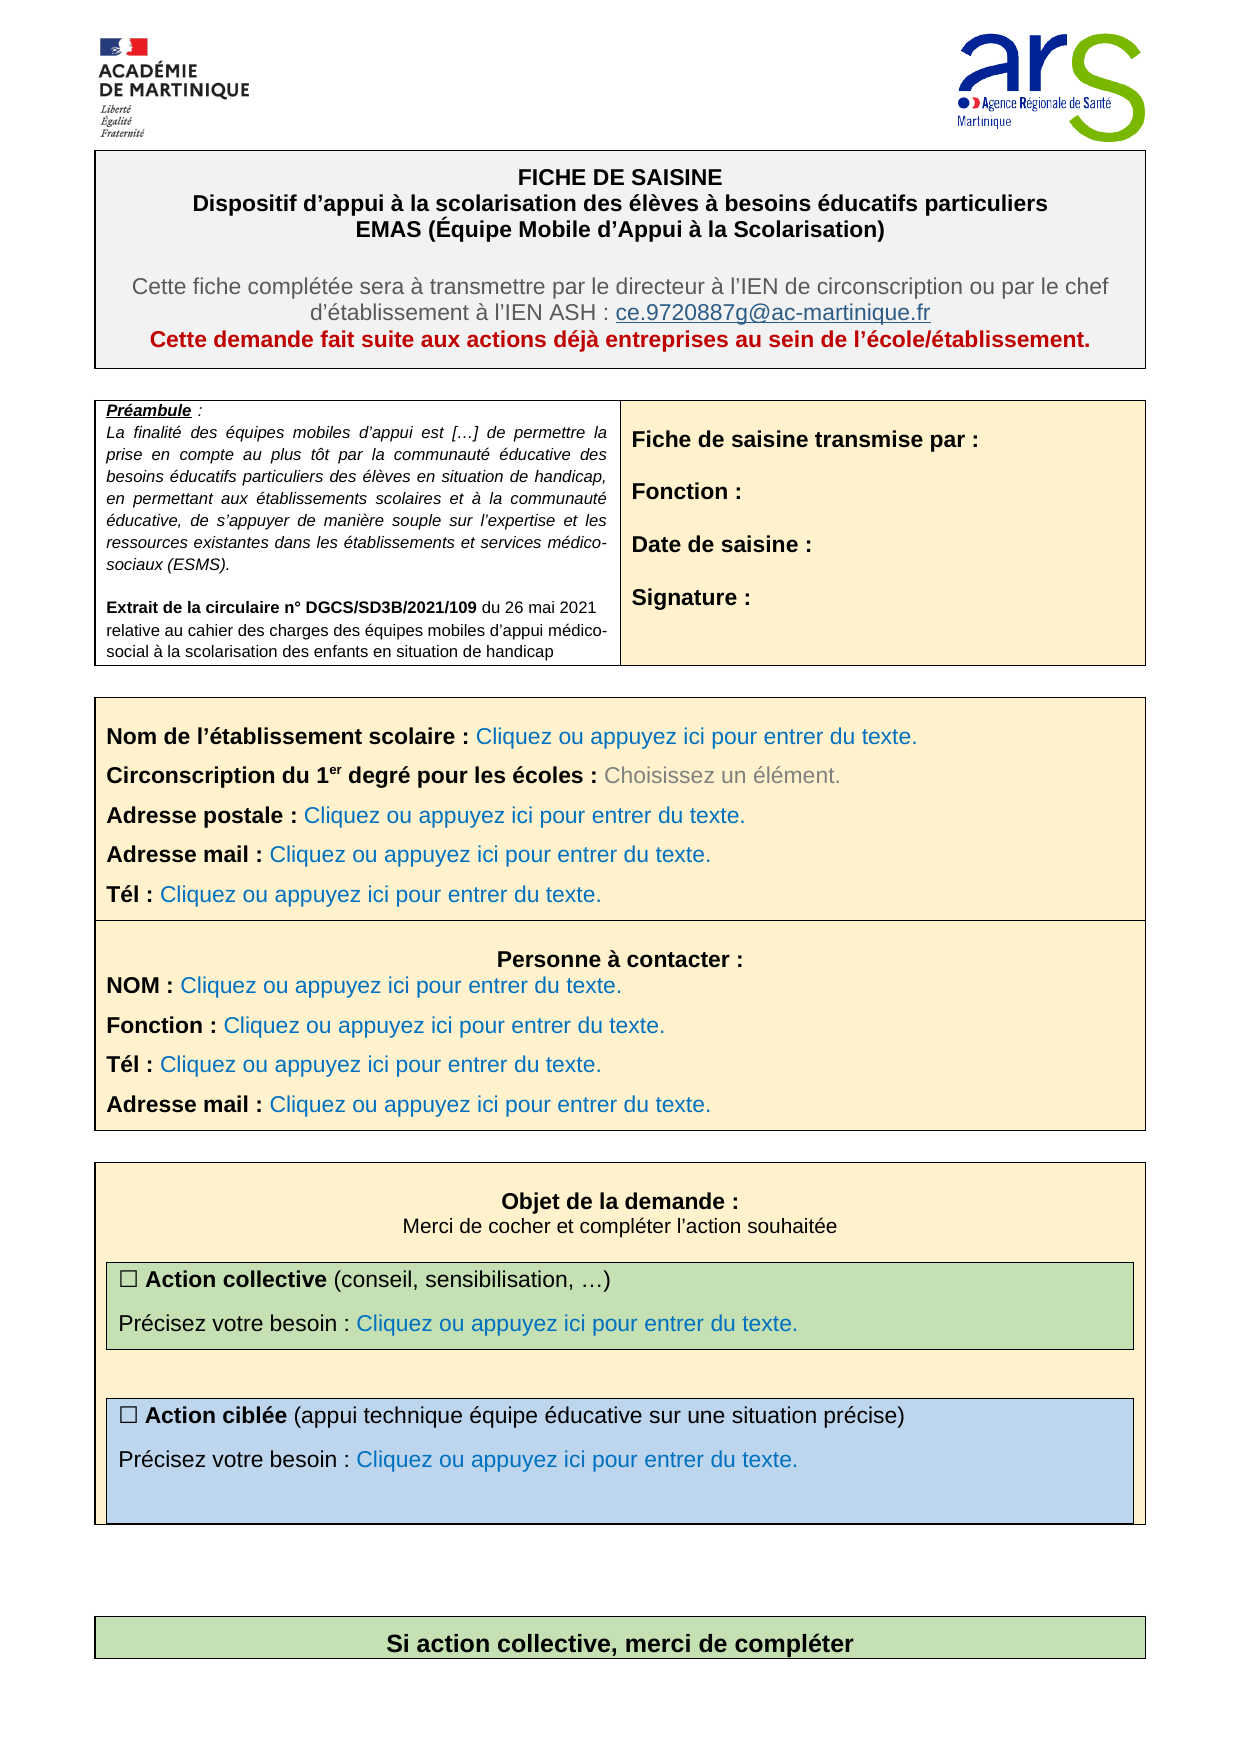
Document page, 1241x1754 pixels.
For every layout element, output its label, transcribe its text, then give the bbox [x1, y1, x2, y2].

picture [83, 21, 266, 154]
picture [957, 33, 1145, 142]
table_cell Personne à contacter : NOM : Fonction : Tél : Adresse mail : [96, 921, 1145, 1130]
table_header Préambule : La finalité des équipes mobiles d’appui est […] de permettre la prise en compte au plus tôt par la communauté éducative des besoins éducatifs particuliers des élèves en situation de handicap, en permettant aux établissements scolaires et à la communauté éducative, de s’appuyer de manière souple sur l’expertise et les ressources existantes dans les établissements et services médico-sociaux (ESMS). Extrait de la circulaire n° DGCS/SD3B/2021/109 du 26 mai 2021 relative au cahier des charges des équipes mobiles d’appui médico- social à la scolarisation des enfants en situation de handicap [96, 401, 620, 665]
table_header Nom de l’établissement scolaire : Circonscription du 1er degré pour les écoles : Adresse postale : Adresse mail : Tél : [96, 698, 1145, 920]
table_header FICHE DE SAISINE Dispositif d’appui à la scolarisation des élèves à besoins éducatifs particuliers EMAS (Équipe Mobile d’Appui à la Scolarisation) Cette fiche complétée sera à transmettre par le directeur à l’IEN de circonscription ou par le chef d’établissement à l’IEN ASH : ce.9720887g@ac-martinique.fr Cette demande fait suite aux actions déjà entreprises au sein de l’école/établissement. [96, 151, 1145, 368]
table_header Fiche de saisine transmise par : Fonction : Date de saisine : Signature : [621, 401, 1145, 665]
table_header Objet de la demande : Merci de cocher et compléter l’action souhaitée [96, 1163, 1145, 1524]
